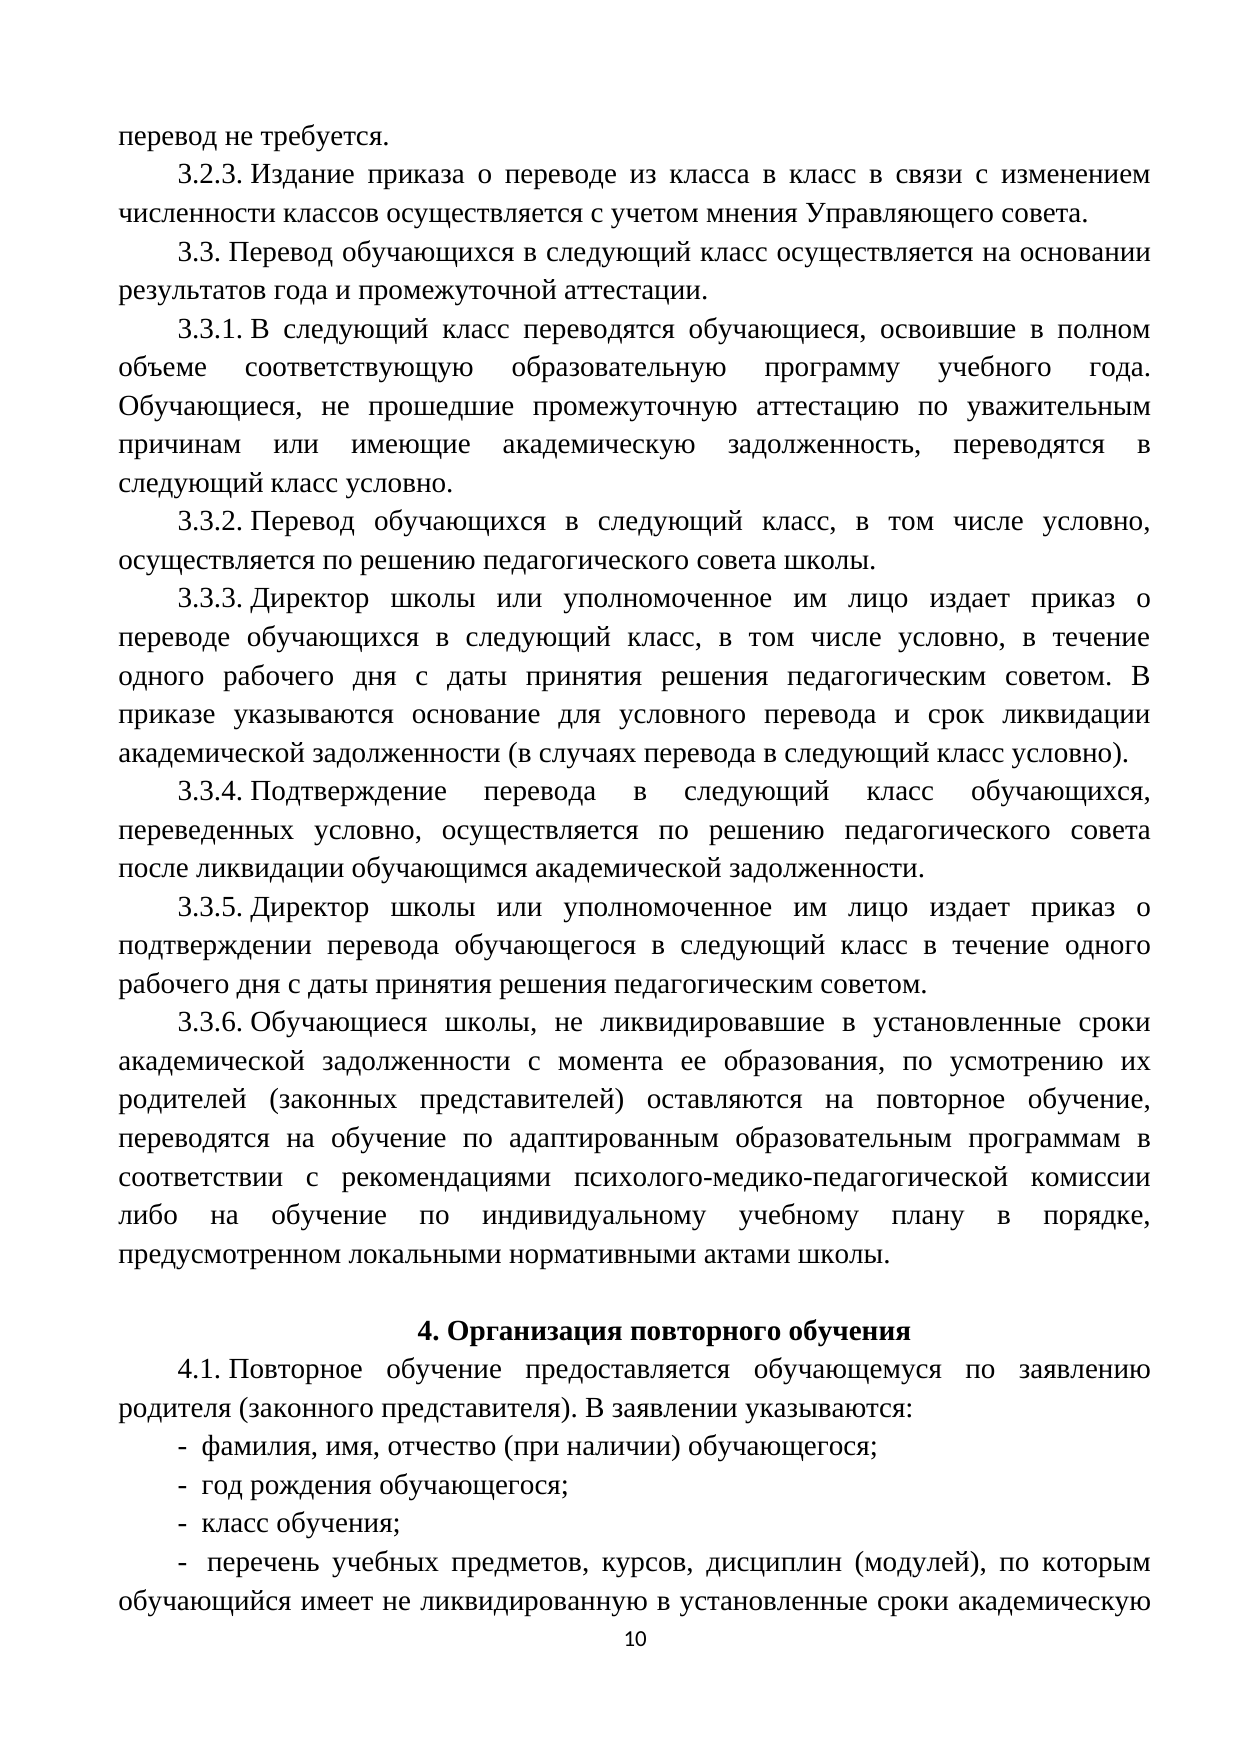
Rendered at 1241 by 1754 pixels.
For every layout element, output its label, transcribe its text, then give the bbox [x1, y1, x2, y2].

text - класс обучения; [118, 1506, 1152, 1539]
text 3.3. Перевод обучающихся в следующий класс осуществляется на основании результатов года и промежуточной аттестации. [118, 234, 1152, 306]
text 3.3.6. Обучающиеся школы, не ликвидировавшие в установленные сроки академической задолженности с момента ее образования, по усмотрению их родителей (законных представителей) оставляются на повторное обучение, переводятся на обучение по адаптированным образовательным программам в соответствии с рекомендациями психолого-медико-педагогической комиссии либо на обучение по индивидуальному учебному плану в порядке, предусмотренном локальными нормативными актами школы. [118, 1004, 1152, 1269]
text - фамилия, имя, отчество (при наличии) обучающегося; [118, 1428, 1152, 1462]
text - год рождения обучающегося; [118, 1467, 1152, 1501]
text 4.1. Повторное обучение предоставляется обучающемуся по заявлению родителя (законного представителя). В заявлении указываются: [118, 1351, 1152, 1423]
text 4. Организация повторного обучения [118, 1313, 1152, 1346]
text 3.3.4. Подтверждение перевода в следующий класс обучающихся, переведенных условно, осуществляется по решению педагогического совета после ликвидации обучающимся академической задолженности. [118, 773, 1152, 884]
text 3.3.5. Директор школы или уполномоченное им лицо издает приказ о подтверждении перевода обучающегося в следующий класс в течение одного рабочего дня с даты принятия решения педагогическим советом. [118, 889, 1152, 999]
text 3.3.2. Перевод обучающихся в следующий класс, в том числе условно, осуществляется по решению педагогического совета школы. [118, 503, 1152, 576]
text 3.3.3. Директор школы или уполномоченное им лицо издает приказ о переводе обучающихся в следующий класс, в том числе условно, в течение одного рабочего дня с даты принятия решения педагогическим советом. В приказе указываются основание для условного перевода и срок ликвидации академической задолженности (в случаях перевода в следующий класс условно). [118, 581, 1152, 768]
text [118, 118, 1152, 152]
text 3.3.1. В следующий класс переводятся обучающиеся, освоившие в полном объеме соответствующую образовательную программу учебного года. Обучающиеся, не прошедшие промежуточную аттестацию по уважительным причинам или имеющие академическую задолженность, переводятся в следующий класс условно. [118, 311, 1152, 498]
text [118, 1544, 1152, 1616]
text 3.2.3. Издание приказа о переводе из класса в класс в связи с изменением численности классов осуществляется с учетом мнения Управляющего совета. [118, 157, 1152, 229]
